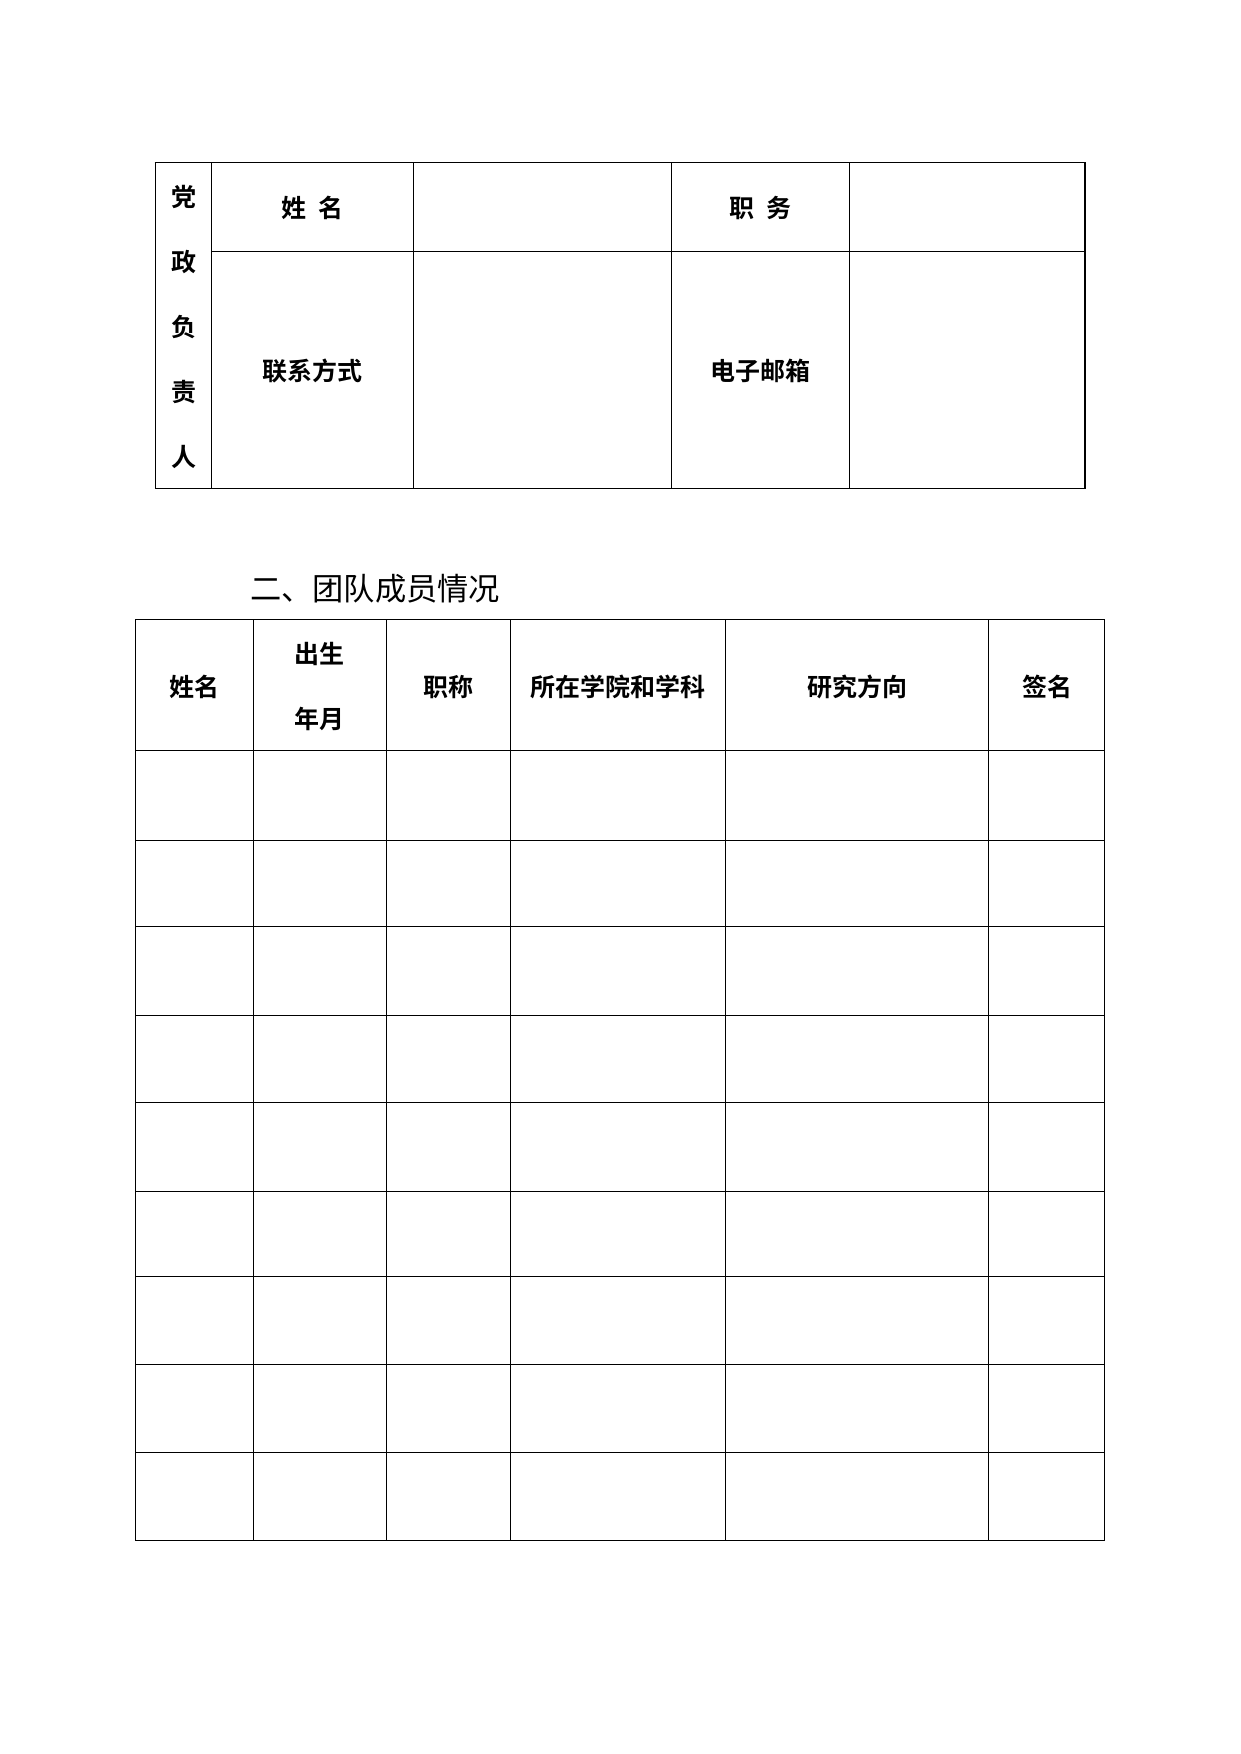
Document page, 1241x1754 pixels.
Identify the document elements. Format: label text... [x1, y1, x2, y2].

table_header 研究方向 [726, 620, 988, 750]
table_cell [136, 1277, 253, 1364]
table_cell [511, 927, 725, 1015]
table_cell [387, 1016, 510, 1102]
table_cell [726, 1365, 988, 1452]
table_cell [254, 1453, 386, 1540]
table_cell [850, 163, 1084, 251]
table_cell [254, 1016, 386, 1102]
table_cell 职 务 [672, 163, 849, 251]
table_cell [387, 751, 510, 839]
table_cell [414, 163, 671, 251]
table_cell [387, 1277, 510, 1364]
table_cell [387, 1103, 510, 1191]
table_cell [726, 1016, 988, 1102]
table_cell [850, 252, 1084, 488]
table_cell [989, 1277, 1104, 1364]
table_cell [136, 841, 253, 926]
table_cell [511, 1103, 725, 1191]
table_cell [254, 1192, 386, 1276]
table_cell [136, 927, 253, 1015]
table_cell [726, 1277, 988, 1364]
table_cell [989, 1365, 1104, 1452]
table_cell [387, 1365, 510, 1452]
table_cell [511, 1365, 725, 1452]
table_cell 电子邮箱 [672, 252, 849, 488]
table_cell [511, 841, 725, 926]
table_cell [254, 841, 386, 926]
table_cell [387, 841, 510, 926]
table_cell [136, 751, 253, 839]
table_cell [726, 751, 988, 839]
table_cell [254, 1365, 386, 1452]
table_cell [414, 252, 671, 488]
table_cell [254, 1277, 386, 1364]
table_cell [989, 751, 1104, 839]
table_header 所在学院和学科 [511, 620, 725, 750]
table_cell [726, 841, 988, 926]
table_cell [136, 1365, 253, 1452]
table_cell [989, 1103, 1104, 1191]
table_cell [254, 1103, 386, 1191]
table_cell [989, 1453, 1104, 1540]
table_cell 联系方式 [212, 252, 413, 488]
table_cell [726, 1453, 988, 1540]
table_cell [136, 1103, 253, 1191]
table_cell [511, 751, 725, 839]
table_cell [511, 1453, 725, 1540]
table_cell [387, 1453, 510, 1540]
table_cell [136, 1192, 253, 1276]
text 二、团队成员情况 [187, 554, 1053, 619]
table_header 姓名 [136, 620, 253, 750]
table_cell [726, 1192, 988, 1276]
table_cell 姓 名 [212, 163, 413, 251]
table_cell [989, 841, 1104, 926]
table_cell [989, 1016, 1104, 1102]
table_cell [726, 1103, 988, 1191]
table_cell [511, 1192, 725, 1276]
table_cell [136, 1453, 253, 1540]
table_cell 党政负责人 [156, 163, 211, 488]
table_header 签名 [989, 620, 1104, 750]
table_cell [989, 927, 1104, 1015]
table_cell [989, 1192, 1104, 1276]
table_cell [511, 1277, 725, 1364]
table_cell [254, 751, 386, 839]
table_cell [726, 927, 988, 1015]
table_cell [511, 1016, 725, 1102]
table_cell [387, 927, 510, 1015]
table_header 出生 年月 [254, 620, 386, 750]
table_cell [387, 1192, 510, 1276]
table_cell [136, 1016, 253, 1102]
table_header 职称 [387, 620, 510, 750]
table_cell [254, 927, 386, 1015]
